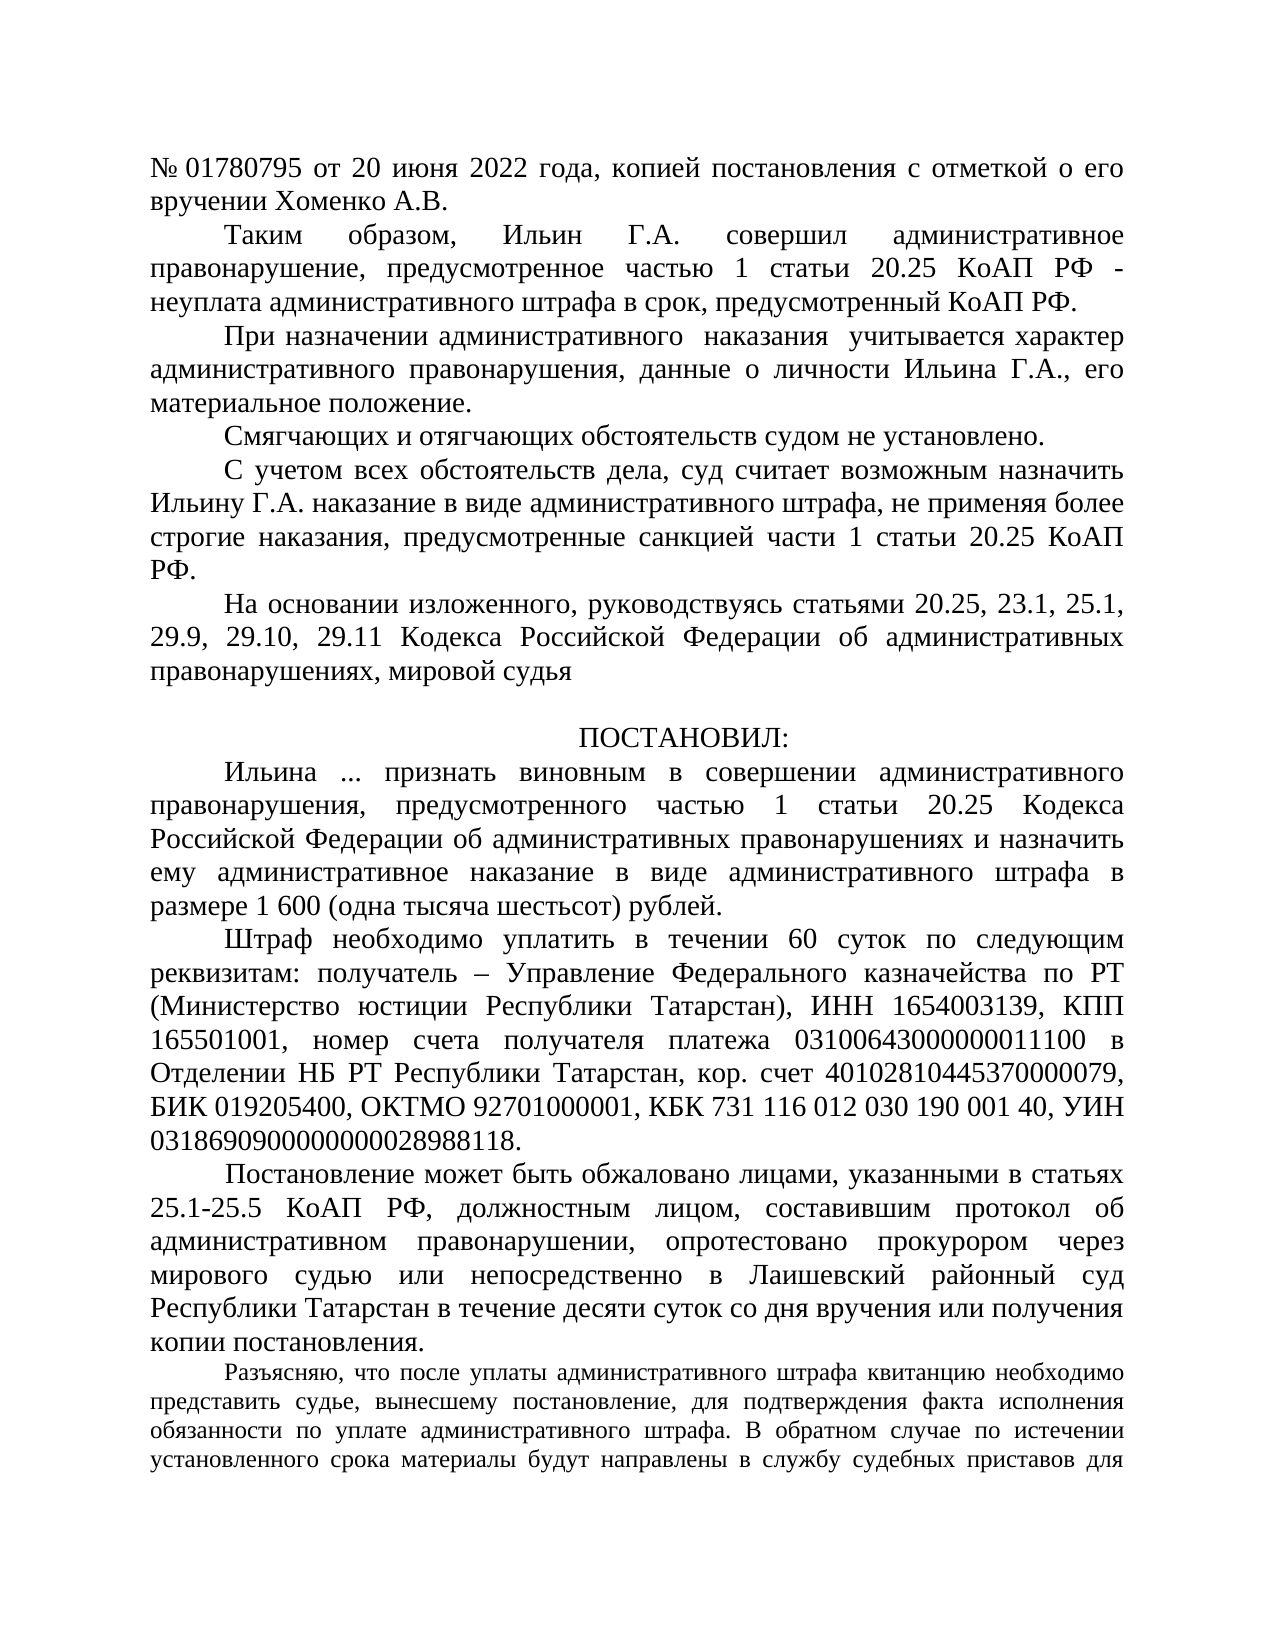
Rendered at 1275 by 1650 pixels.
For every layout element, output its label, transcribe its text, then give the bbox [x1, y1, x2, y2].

text Таким образом, Ильин Г.А. совершил административное правонарушение, предусмотренное частью 1 статьи 20.25 КоАП РФ - неуплата административного штрафа в срок, предусмотренный КоАП РФ. [150, 217, 1125, 318]
text ПОСТАНОВИЛ: [169, 720, 1125, 754]
text Смягчающих и отягчающих обстоятельств судом не установлено. [150, 418, 1125, 452]
text При назначении административного наказания учитывается характер административного правонарушения, данные о личности Ильина Г.А., его материальное положение. [150, 318, 1125, 418]
text Постановление может быть обжаловано лицами, указанными в статьях 25.1-25.5 КоАП РФ, должностным лицом, составившим протокол об административном правонарушении, опротестовано прокурором через мирового судью или непосредственно в Лаишевский районный суд Республики Татарстан в течение десяти суток со дня вручения или получения копии постановления. [150, 1156, 1125, 1357]
text Штраф необходимо уплатить в течении 60 суток по следующим реквизитам: получатель – Управление Федерального казначейства по РТ (Министерство юстиции Республики Татарстан), ИНН 1654003139, КПП 165501001, номер счета получателя платежа 03100643000000011100 в Отделении НБ РТ Республики Татарстан, кор. счет 40102810445370000079, БИК 019205400, ОКТМО 92701000001, КБК 731 116 012 030 190 001 40, УИН 0318690900000000028988118. [150, 921, 1125, 1156]
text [150, 1357, 1125, 1472]
text На основании изложенного, руководствуясь статьями 20.25, 23.1, 25.1, 29.9, 29.10, 29.11 Кодекса Российской Федерации об административных правонарушениях, мировой судья [150, 586, 1125, 687]
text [150, 150, 1125, 217]
text Ильина ... признать виновным в совершении административного правонарушения, предусмотренного частью 1 статьи 20.25 Кодекса Российской Федерации об административных правонарушениях и назначить ему административное наказание в виде административного штрафа в размере 1 600 (одна тысяча шестьсот) рублей. [150, 754, 1125, 921]
text С учетом всех обстоятельств дела, суд считает возможным назначить Ильину Г.А. наказание в виде административного штрафа, не применяя более строгие наказания, предусмотренные санкцией части 1 статьи 20.25 КоАП РФ. [150, 452, 1125, 586]
